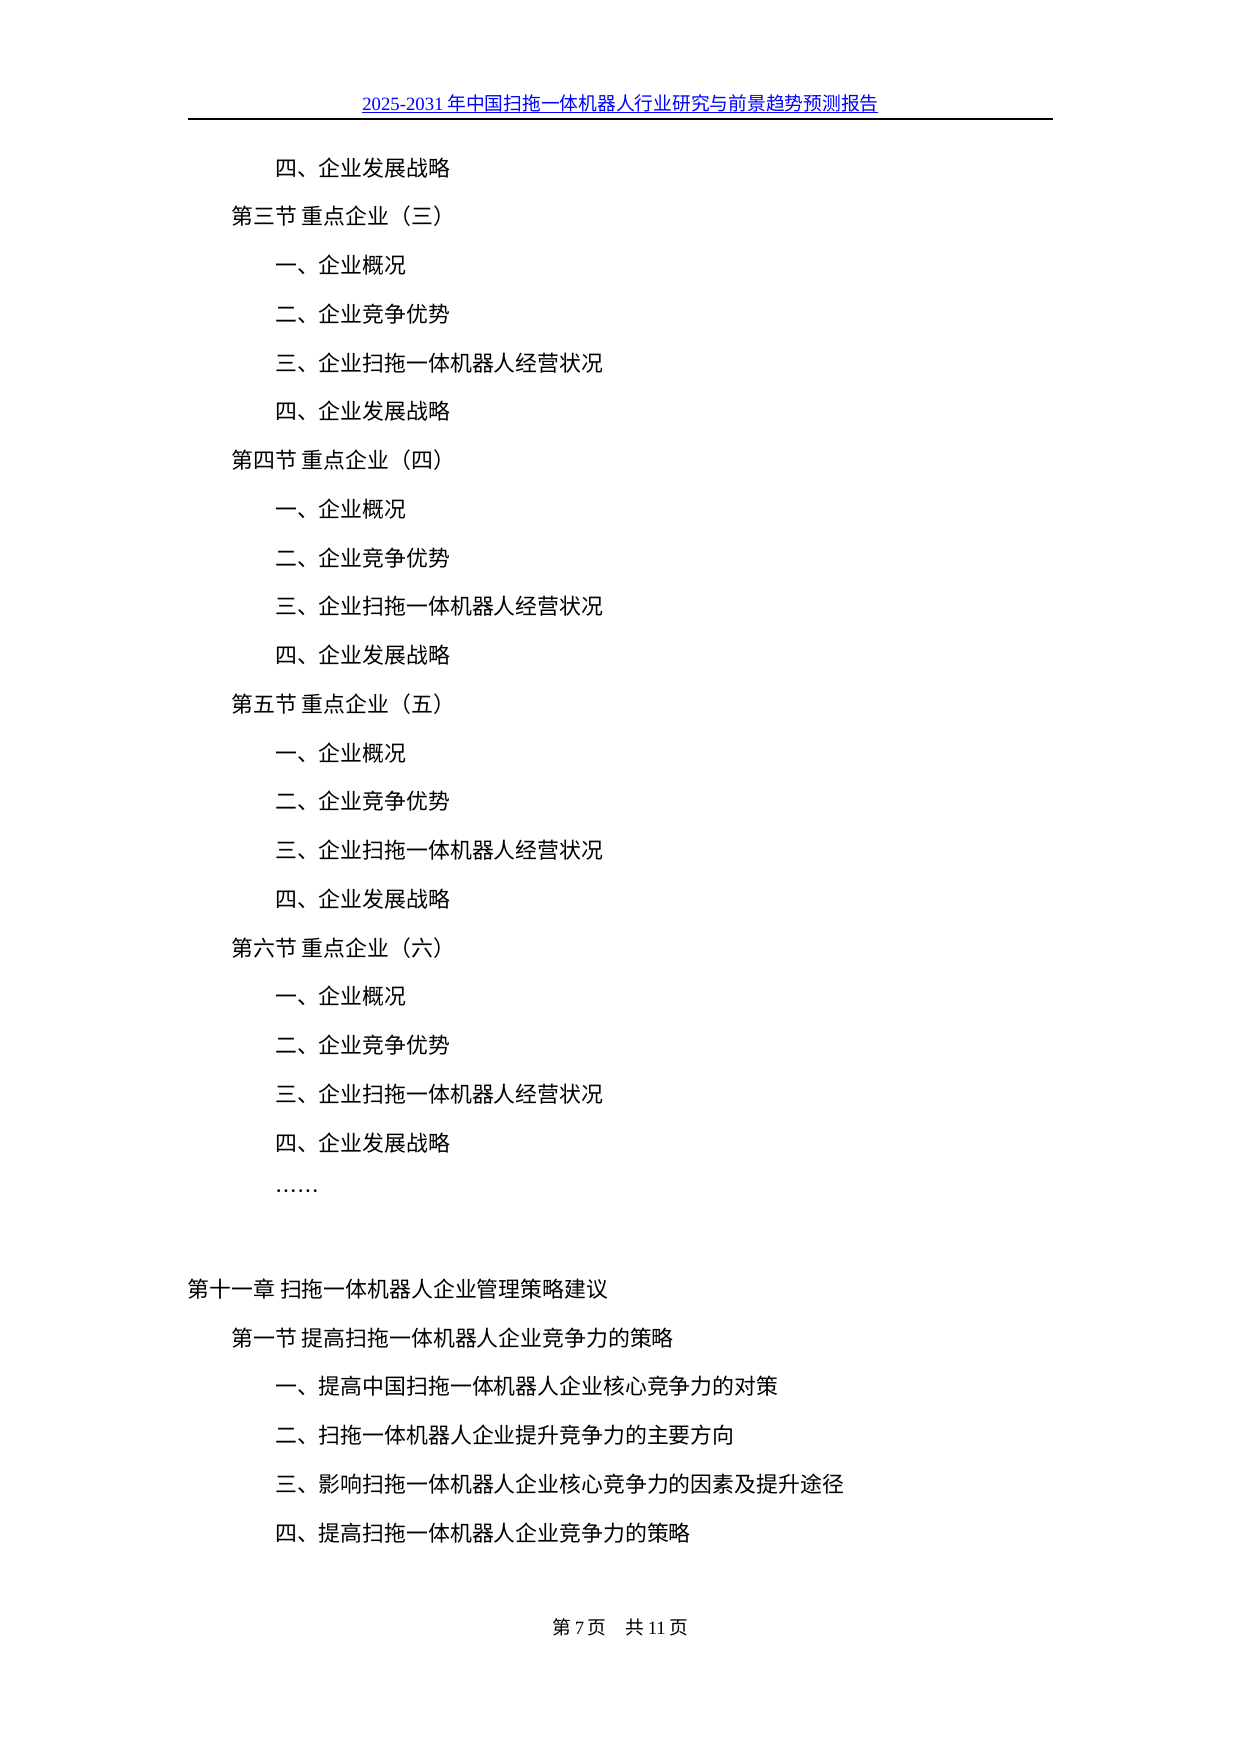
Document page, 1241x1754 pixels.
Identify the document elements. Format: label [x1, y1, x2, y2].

text [187, 150, 1053, 1548]
